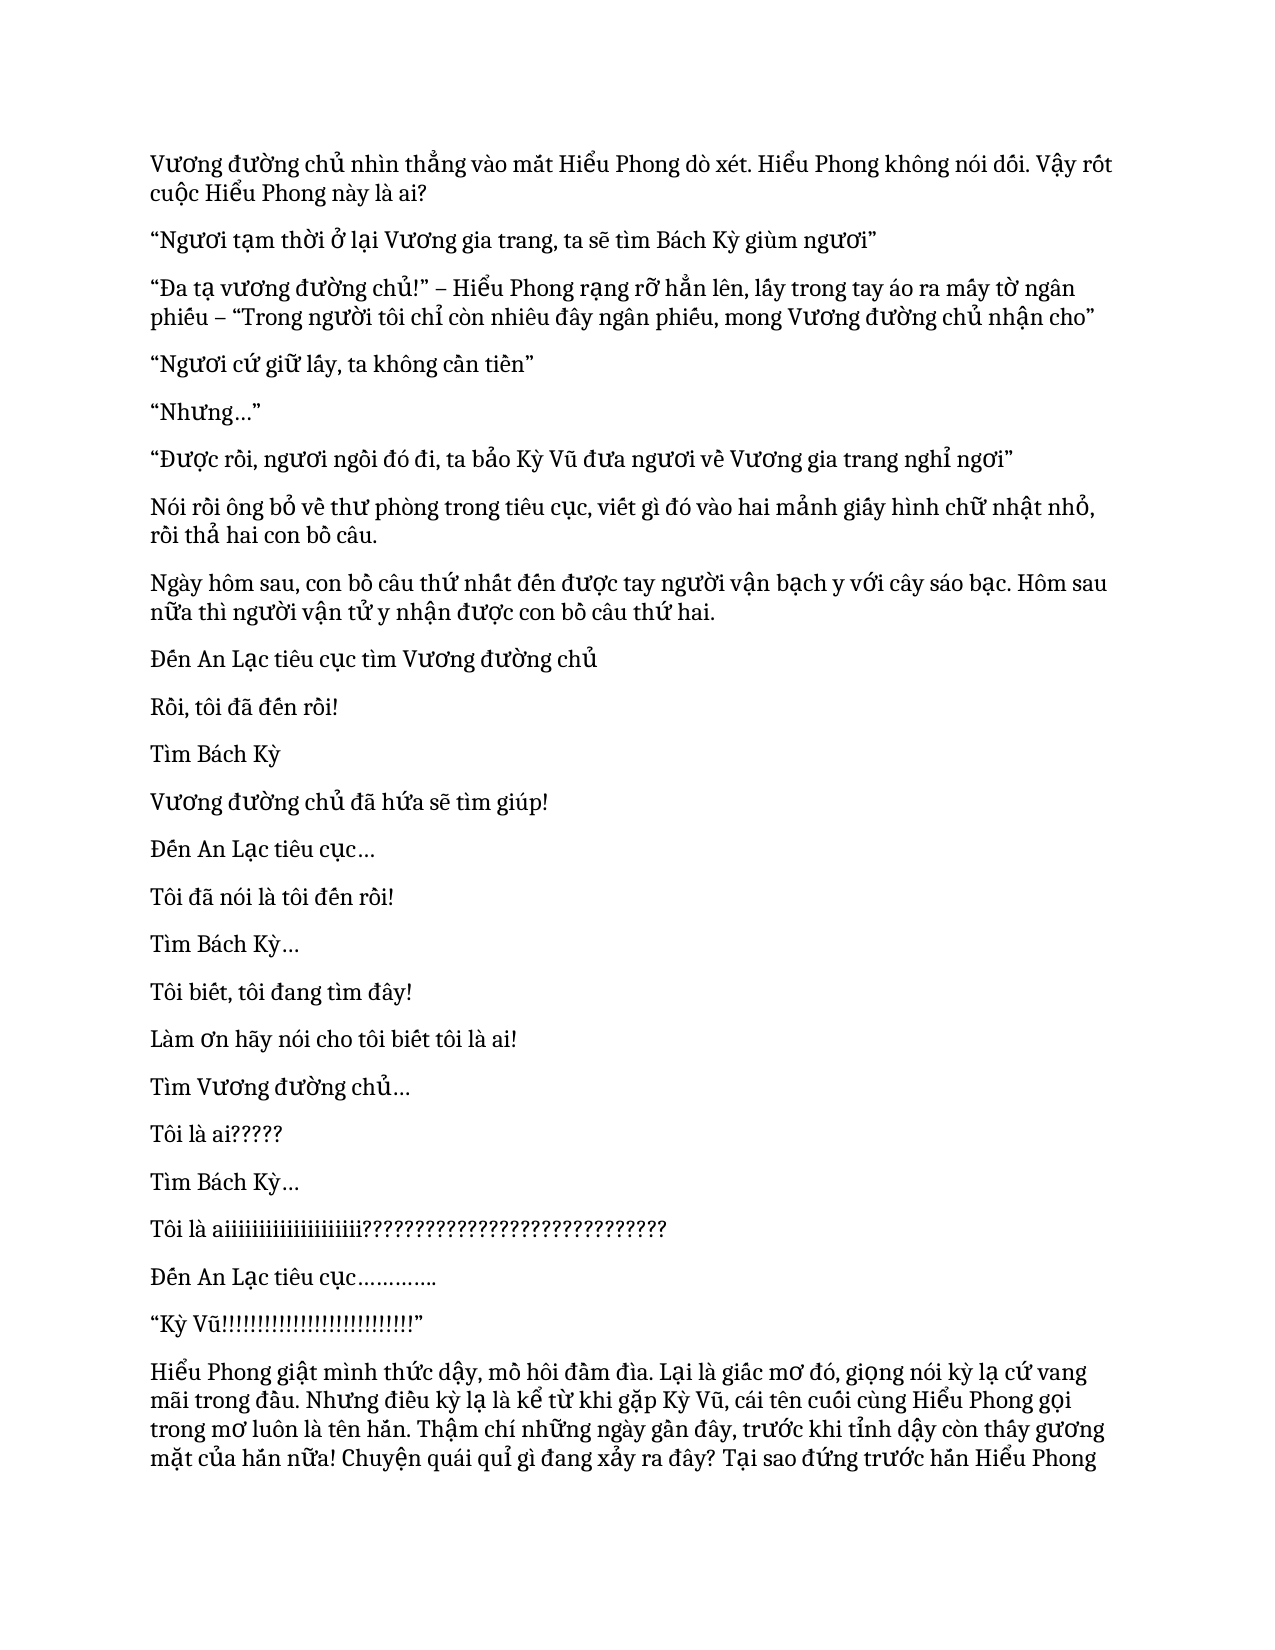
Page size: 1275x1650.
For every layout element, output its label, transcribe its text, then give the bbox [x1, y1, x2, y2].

text Đến An Lạc tiêu cục tìm Vương đường chủ [150, 645, 1125, 674]
text “Nhưng…” [150, 397, 1125, 426]
text Vương đường chủ nhìn thẳng vào mắt Hiểu Phong dò xét. Hiểu Phong không nói dối. Vậy rốt cuộc Hiểu Phong này là ai? [150, 150, 1125, 207]
text Đến An Lạc tiêu cục…………. [150, 1262, 1125, 1291]
text Làm ơn hãy nói cho tôi biết tôi là ai! [150, 1025, 1125, 1054]
text “Ngươi cứ giữ lấy, ta không cần tiền” [150, 350, 1125, 379]
text “Ngươi tạm thời ở lại Vương gia trang, ta sẽ tìm Bách Kỳ giùm ngươi” [150, 226, 1125, 255]
text “Đa tạ vương đường chủ!” – Hiểu Phong rạng rỡ hẳn lên, lấy trong tay áo ra mấy tờ ngân phiếu – “Trong người tôi chỉ còn nhiêu đây ngân phiếu, mong Vương đường chủ nhận cho” [150, 274, 1125, 331]
text Ngày hôm sau, con bồ câu thứ nhất đến được tay người vận bạch y với cây sáo bạc. Hôm sau nữa thì người vận tử y nhận được con bồ câu thứ hai. [150, 569, 1125, 626]
text Nói rồi ông bỏ về thư phòng trong tiêu cục, viết gì đó vào hai mảnh giấy hình chữ nhật nhỏ, rồi thả hai con bồ câu. [150, 492, 1125, 550]
text Tôi đã nói là tôi đến rồi! [150, 882, 1125, 911]
text Rồi, tôi đã đến rồi! [150, 692, 1125, 721]
text Tìm Bách Kỳ… [150, 930, 1125, 959]
text Tôi là aiiiiiiiiiiiiiiiiiiii????????????????????????????? [150, 1215, 1125, 1244]
text Vương đường chủ đã hứa sẽ tìm giúp! [150, 787, 1125, 816]
text Đến An Lạc tiêu cục… [150, 835, 1125, 864]
text “Được rồi, ngươi ngồi đó đi, ta bảo Kỳ Vũ đưa ngươi về Vương gia trang nghỉ ngơi” [150, 445, 1125, 474]
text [150, 1357, 1125, 1472]
text Tôi là ai????? [150, 1120, 1125, 1149]
text Tìm Bách Kỳ [150, 740, 1125, 769]
text Tìm Vương đường chủ… [150, 1072, 1125, 1101]
text Tìm Bách Kỳ… [150, 1167, 1125, 1196]
text Tôi biết, tôi đang tìm đây! [150, 977, 1125, 1006]
text “Kỳ Vũ!!!!!!!!!!!!!!!!!!!!!!!!!!!” [150, 1310, 1125, 1339]
